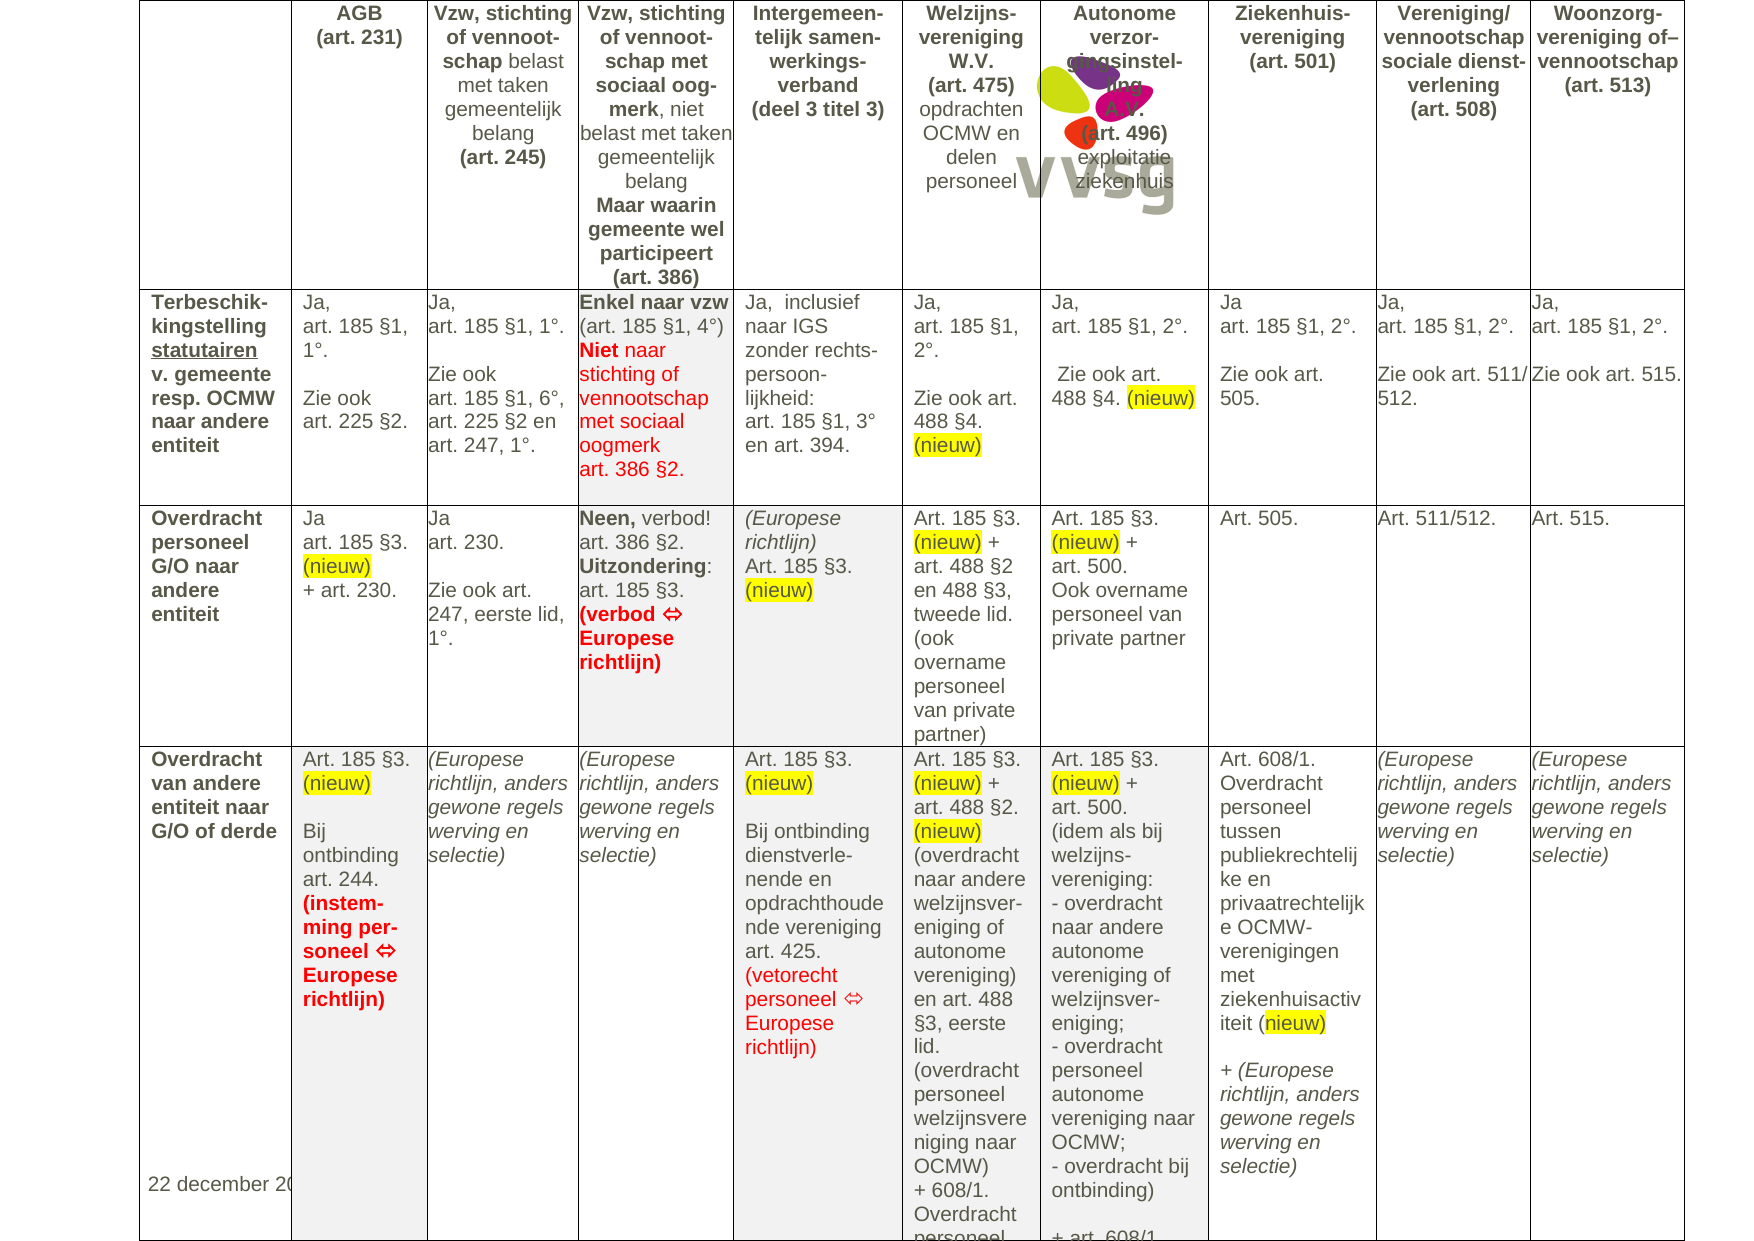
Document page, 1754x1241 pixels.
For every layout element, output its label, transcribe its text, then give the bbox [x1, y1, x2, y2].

table_header Intergemeen-telijk samen-werkings-verband (deel 3 titel 3) [734, 1, 902, 288]
table_cell Art. 185 §3.(nieuw) + art. 500. (idem als bij welzijns-vereniging: - overdracht naar andere autonome vereniging of welzijnsver-eniging; - overdracht personeel autonome vereniging naar OCMW; - overdracht bij ontbinding) + art. 608/1. - overdracht personeel tussen OCMW-ziekenhuisverenigingen (publiek/privaat) (nieuw) - overdracht personeel tussen publiekrechtelijke OCMW-verenigingen zonder vereiste deelgenoootschap. (nieuw) (vetorecht personeel Europese richtlijn) [1041, 747, 1208, 1240]
table_cell Ja, art. 185 §1, 2°. Zie ook art. 488 §4. (nieuw) [903, 290, 1040, 505]
table_cell Overdracht personeel G/O naar andere entiteit [140, 506, 291, 746]
table_cell Art. 511/512. [1377, 506, 1530, 746]
table_cell Ja, art. 185 §1, 2°. Zie ook art. 488 §4. (nieuw) [1041, 290, 1208, 505]
table_cell Enkel naar vzw (art. 185 §1, 4°) Niet naar stichting of vennootschap met sociaal oogmerk art. 386 §2. [579, 290, 733, 505]
table_header Vereniging/ vennootschap sociale dienst-verlening (art. 508) [1377, 1, 1530, 288]
table_cell Art. 185 §3.(nieuw) Bij ontbinding dienstverle-nende en opdrachthoudende vereniging art. 425. (vetorecht personeel Europese richtlijn) [734, 747, 902, 1240]
table_header [140, 1, 291, 288]
table_cell (Europese richtlijn, anders gewone regels werving en selectie) [579, 747, 733, 1240]
table_cell Neen, verbod! art. 386 §2. Uitzondering: art. 185 §3. (verbod Europese richtlijn) [579, 506, 733, 746]
table_header Vzw, stichting of vennoot-schap met sociaal oog-merk, niet belast met taken gemeentelijk belang Maar waarin gemeente wel participeert (art. 386) [579, 1, 733, 288]
table_cell Art. 185 §3. (nieuw) + art. 488 §2. (nieuw) (overdracht naar andere welzijnsver-eniging of autonome vereniging) en art. 488 §3, eerste lid. (overdracht personeel welzijnsvereniging naar OCMW) + 608/1. Overdracht personeel tussen publiekrechtelijke OCMW-verenigingen zonder vereiste deelgenootschap (nieuw) Bij ontbin-ding art. 495 §2. (vetorecht personeel Europe-se richtlijn) [903, 747, 1040, 1240]
table_cell Ja art. 185 §1, 2°. Zie ook art. 505. [1209, 290, 1376, 505]
table_cell (Europese richtlijn, anders gewone regels werving en selectie) [428, 747, 578, 1240]
table_cell Overdracht van andere entiteit naar G/O of derde [140, 747, 291, 1240]
table_cell Art. 185 §3. (nieuw) + art. 488 §2 en 488 §3, tweede lid. (ook overname personeel van private partner) [903, 506, 1040, 746]
table_header Welzijns-vereniging W.V. (art. 475) opdrachten OCMW en delen personeel [903, 1, 1040, 288]
table_cell Art. 608/1. Overdracht personeel tussen publiekrechtelijke en privaatrechtelijke OCMW-verenigingen met ziekenhuisactiviteit (nieuw) + (Europese richtlijn, anders gewone regels werving en selectie) [1209, 747, 1376, 1240]
table_header Woonzorg-vereniging of–vennootschap (art. 513) [1531, 1, 1684, 288]
table_cell (Europese richtlijn, anders gewone regels werving en selectie) [1377, 747, 1530, 1240]
table_cell Ja, art. 185 §1, 2°. Zie ook art. 515. [1531, 290, 1684, 505]
table_cell (Europese richtlijn) Art. 185 §3. (nieuw) [734, 506, 902, 746]
table_cell Ja, art. 185 §1, 1°. Zie ook art. 185 §1, 6°, art. 225 §2 en art. 247, 1°. [428, 290, 578, 505]
table_header Ziekenhuis-vereniging (art. 501) [1209, 1, 1376, 288]
table_cell Ja, art. 185 §1, 1°. Zie ook art. 225 §2. [292, 290, 427, 505]
table_header Autonome verzor-gingsinstel-ling A.V. (art. 496) exploitatie ziekenhuis [1041, 1, 1208, 288]
table_cell Art. 185 §3. (nieuw) Bij ontbinding art. 244. (instem-ming per-soneel Europese richtlijn) [292, 747, 427, 1240]
table_cell Ja art. 230. Zie ook art. 247, eerste lid, 1°. [428, 506, 578, 746]
table_cell Ja, art. 185 §1, 2°. Zie ook art. 511/ 512. [1377, 290, 1530, 505]
table_header Vzw, stichting of vennoot-schap belast met taken gemeentelijk belang (art. 245) [428, 1, 578, 288]
table_cell Art. 515. [1531, 506, 1684, 746]
table_cell Art. 505. [1209, 506, 1376, 746]
table_cell (Europese richtlijn, anders gewone regels werving en selectie) [1531, 747, 1684, 1240]
table_cell Art. 185 §3. (nieuw) + art. 500. Ook overname personeel van private partner [1041, 506, 1208, 746]
table_header AGB (art. 231) [292, 1, 427, 288]
table_cell Ja, inclusief naar IGS zonder rechts-persoon-lijkheid: art. 185 §1, 3° en art. 394. [734, 290, 902, 505]
table_cell Terbeschik-kingstelling statutairen v. gemeente resp. OCMW naar andere entiteit [140, 290, 291, 505]
table_cell Ja art. 185 §3. (nieuw) + art. 230. [292, 506, 427, 746]
